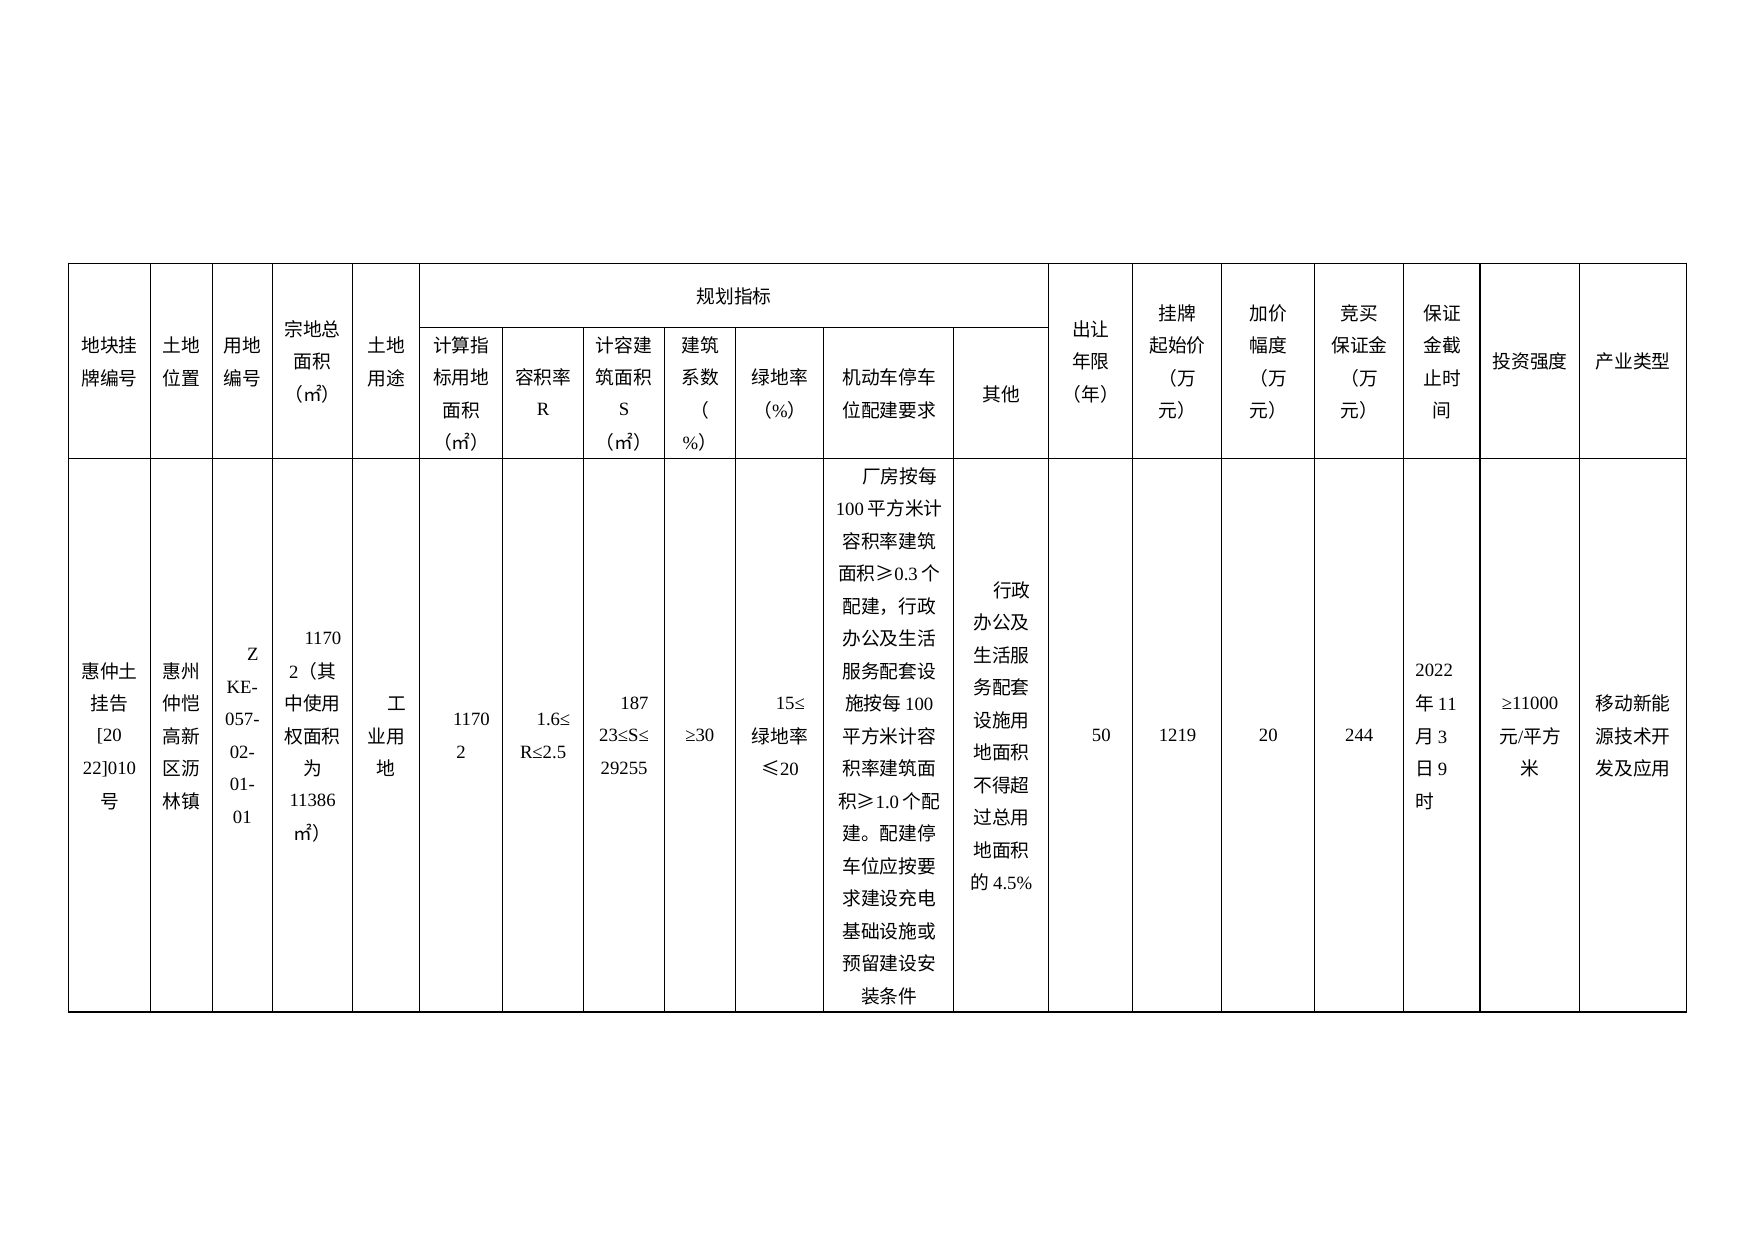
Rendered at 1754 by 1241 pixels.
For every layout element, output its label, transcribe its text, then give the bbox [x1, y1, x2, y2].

table_header 用地 编号 [213, 264, 272, 458]
table_cell 其他 [954, 328, 1048, 458]
table_header 宗地总面积（㎡） [273, 264, 352, 458]
table_header 出让 年限（年） [1049, 264, 1132, 458]
table_cell 计容建筑面积S（㎡） [584, 328, 664, 458]
table_cell 11702（其中使用权面积为11386㎡） [273, 459, 352, 1011]
table_header 竞买 保证金 （万元） [1315, 264, 1403, 458]
table_cell 计算指标用地面积（㎡） [420, 328, 502, 458]
table_header 保证金截止时间 [1404, 264, 1479, 458]
table_cell 15≤绿地率≤20 [736, 459, 823, 1011]
table_header 地块挂牌编号 [69, 264, 150, 458]
table_cell 1.6≤R≤2.5 [503, 459, 583, 1011]
table_header 土地 位置 [151, 264, 212, 458]
table_cell 行政办公及生活服务配套设施用地面积不得超过总用地面积的4.5% [954, 459, 1048, 1011]
table_cell 惠州仲恺高新区沥林镇 [151, 459, 212, 1011]
table_cell 1219 [1133, 459, 1221, 1011]
table_cell 绿地率（%） [736, 328, 823, 458]
table_cell 18723≤S≤29255 [584, 459, 664, 1011]
table_cell 244 [1315, 459, 1403, 1011]
table_header 加价 幅度 （万元） [1222, 264, 1314, 458]
table_cell 2022年11月3日9时 [1404, 459, 1479, 1011]
table_cell 惠仲土挂告[2022]010号 [69, 459, 150, 1011]
table_cell 20 [1222, 459, 1314, 1011]
table_cell 厂房按每100平方米计容积率建筑面积≥0.3个配建，行政办公及生活服务配套设施按每100平方米计容积率建筑面积≥1.0个配建。配建停车位应按要求建设充电基础设施或预留建设安装条件 [824, 459, 953, 1011]
table_header 挂牌 起始价 （万元） [1133, 264, 1221, 458]
table_header 土地 用途 [353, 264, 419, 458]
table_cell ZKE-057-02-01-01 [213, 459, 272, 1011]
table_cell 机动车停车位配建要求 [824, 328, 953, 458]
table_header 规划指标 [420, 264, 1048, 327]
table_cell 建筑系数（%） [665, 328, 735, 458]
table_cell 移动新能源技术开发及应用 [1580, 459, 1686, 1011]
table_cell 工业用地 [353, 459, 419, 1011]
table_cell ≥30 [665, 459, 735, 1011]
table_cell ≥11000 元/平方米 [1481, 459, 1579, 1011]
table_cell 11702 [420, 459, 502, 1011]
table_cell 容积率R [503, 328, 583, 458]
table_cell 50 [1049, 459, 1132, 1011]
table_header 产业类型 [1580, 264, 1686, 458]
table_header 投资强度 [1481, 264, 1579, 458]
